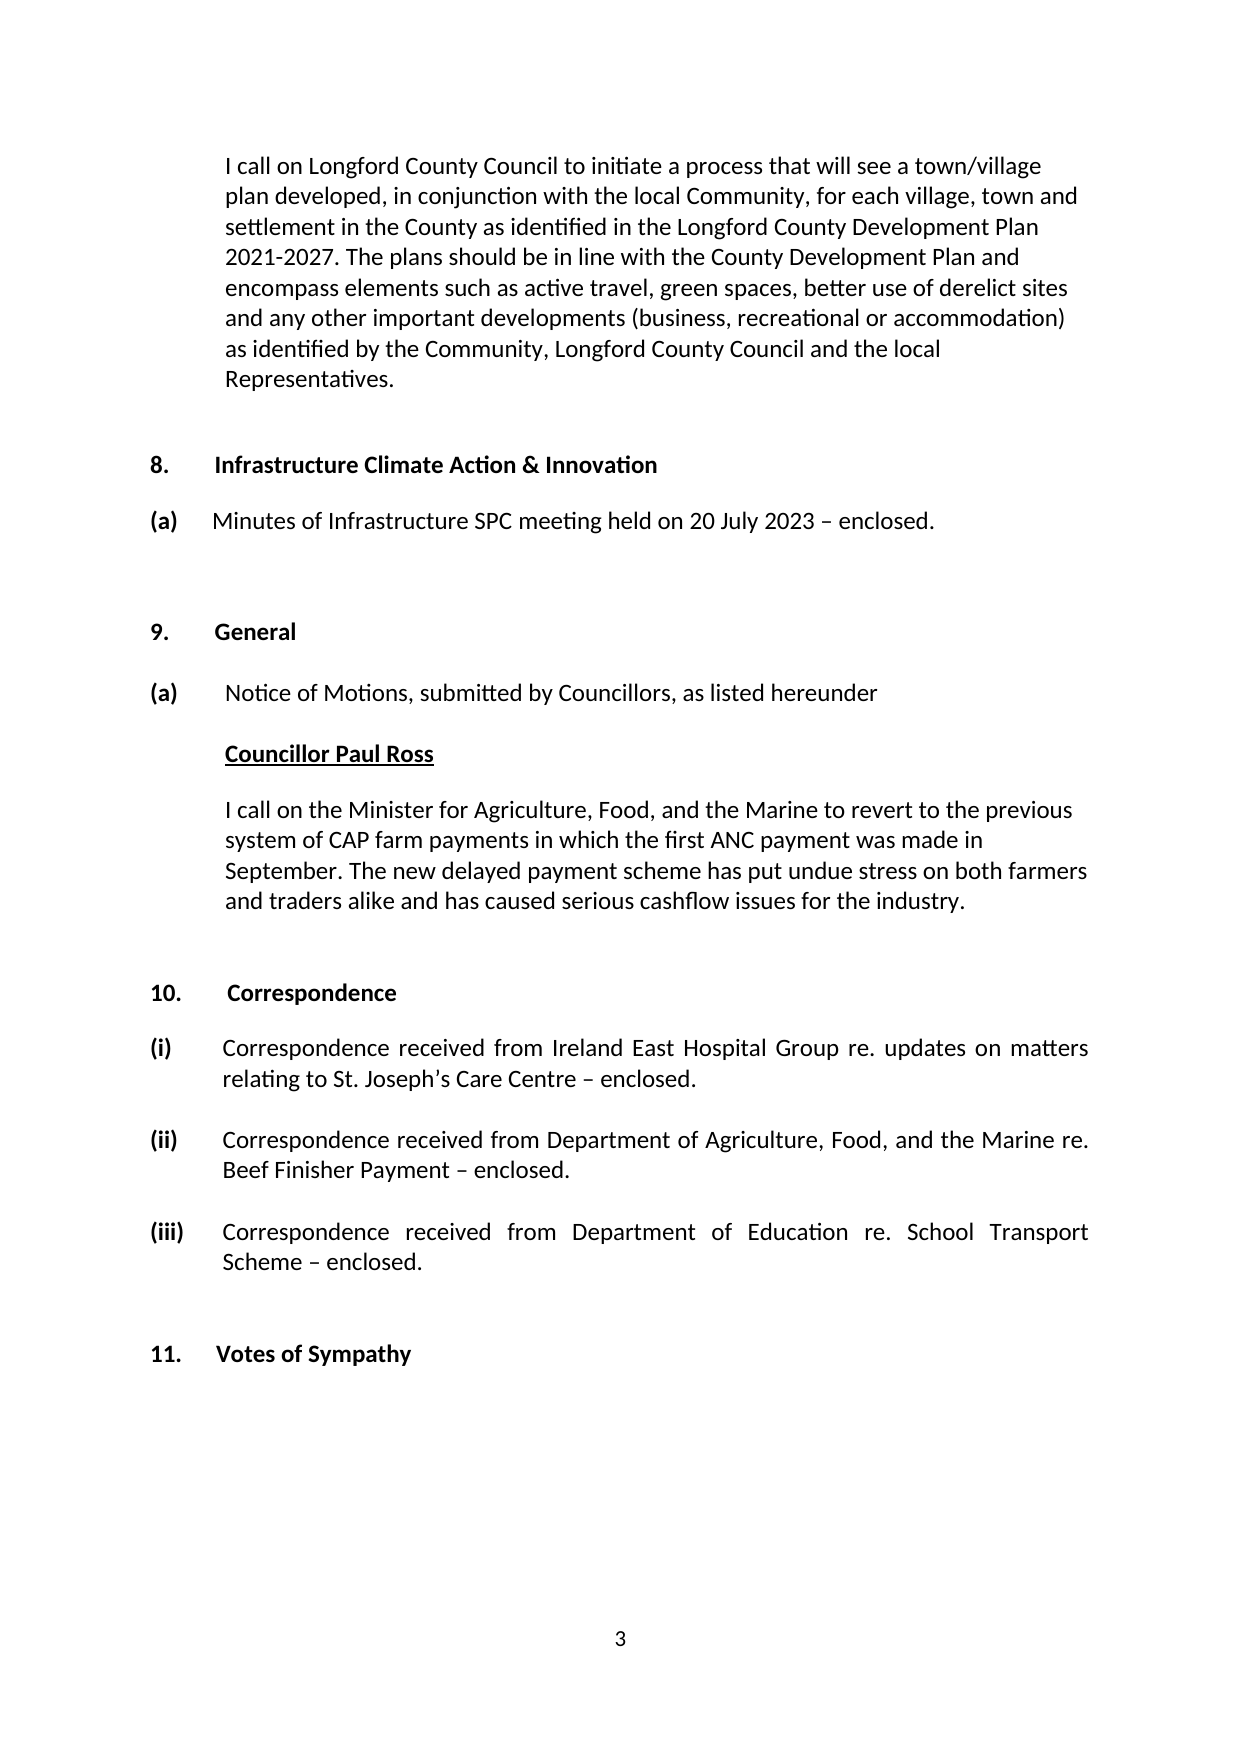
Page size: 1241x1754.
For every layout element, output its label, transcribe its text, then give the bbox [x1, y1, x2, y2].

text 11. Votes of Sympathy [150, 1338, 1090, 1368]
list Correspondence received from Ireland East Hospital Group re. updates on matters relating to St. Joseph’s Care Centre – enclosed. [150, 1032, 1090, 1093]
text 10. Correspondence [150, 977, 1090, 1007]
text 9. General [150, 616, 1090, 647]
text Councillor Paul Ross [225, 738, 1090, 769]
list Correspondence received from Department of Education re. School Transport Scheme – enclosed. [150, 1216, 1090, 1277]
text 8. Infrastructure Climate Action & Innovation [150, 450, 1090, 480]
text (a) Minutes of Infrastructure SPC meeting held on 20 July 2023 – enclosed. [150, 505, 1090, 536]
list Notice of Motions, submitted by Councillors, as listed hereunder [150, 677, 1090, 708]
list Correspondence received from Department of Agriculture, Food, and the Marine re. Beef Finisher Payment – enclosed. [150, 1124, 1090, 1185]
text I call on the Minister for Agriculture, Food, and the Marine to revert to the previous system of CAP farm payments in which the first ANC payment was made in September. The new delayed payment scheme has put undue stress on both farmers and traders alike and has caused serious cashflow issues for the industry. [225, 794, 1090, 916]
text I call on Longford County Council to initiate a process that will see a town/village plan developed, in conjunction with the local Community, for each village, town and settlement in the County as identified in the Longford County Development Plan 2021-2027. The plans should be in line with the County Development Plan and encompass elements such as active travel, green spaces, better use of derelict sites and any other important developments (business, recreational or accommodation) as identified by the Community, Longford County Council and the local Representatives. [225, 150, 1090, 394]
